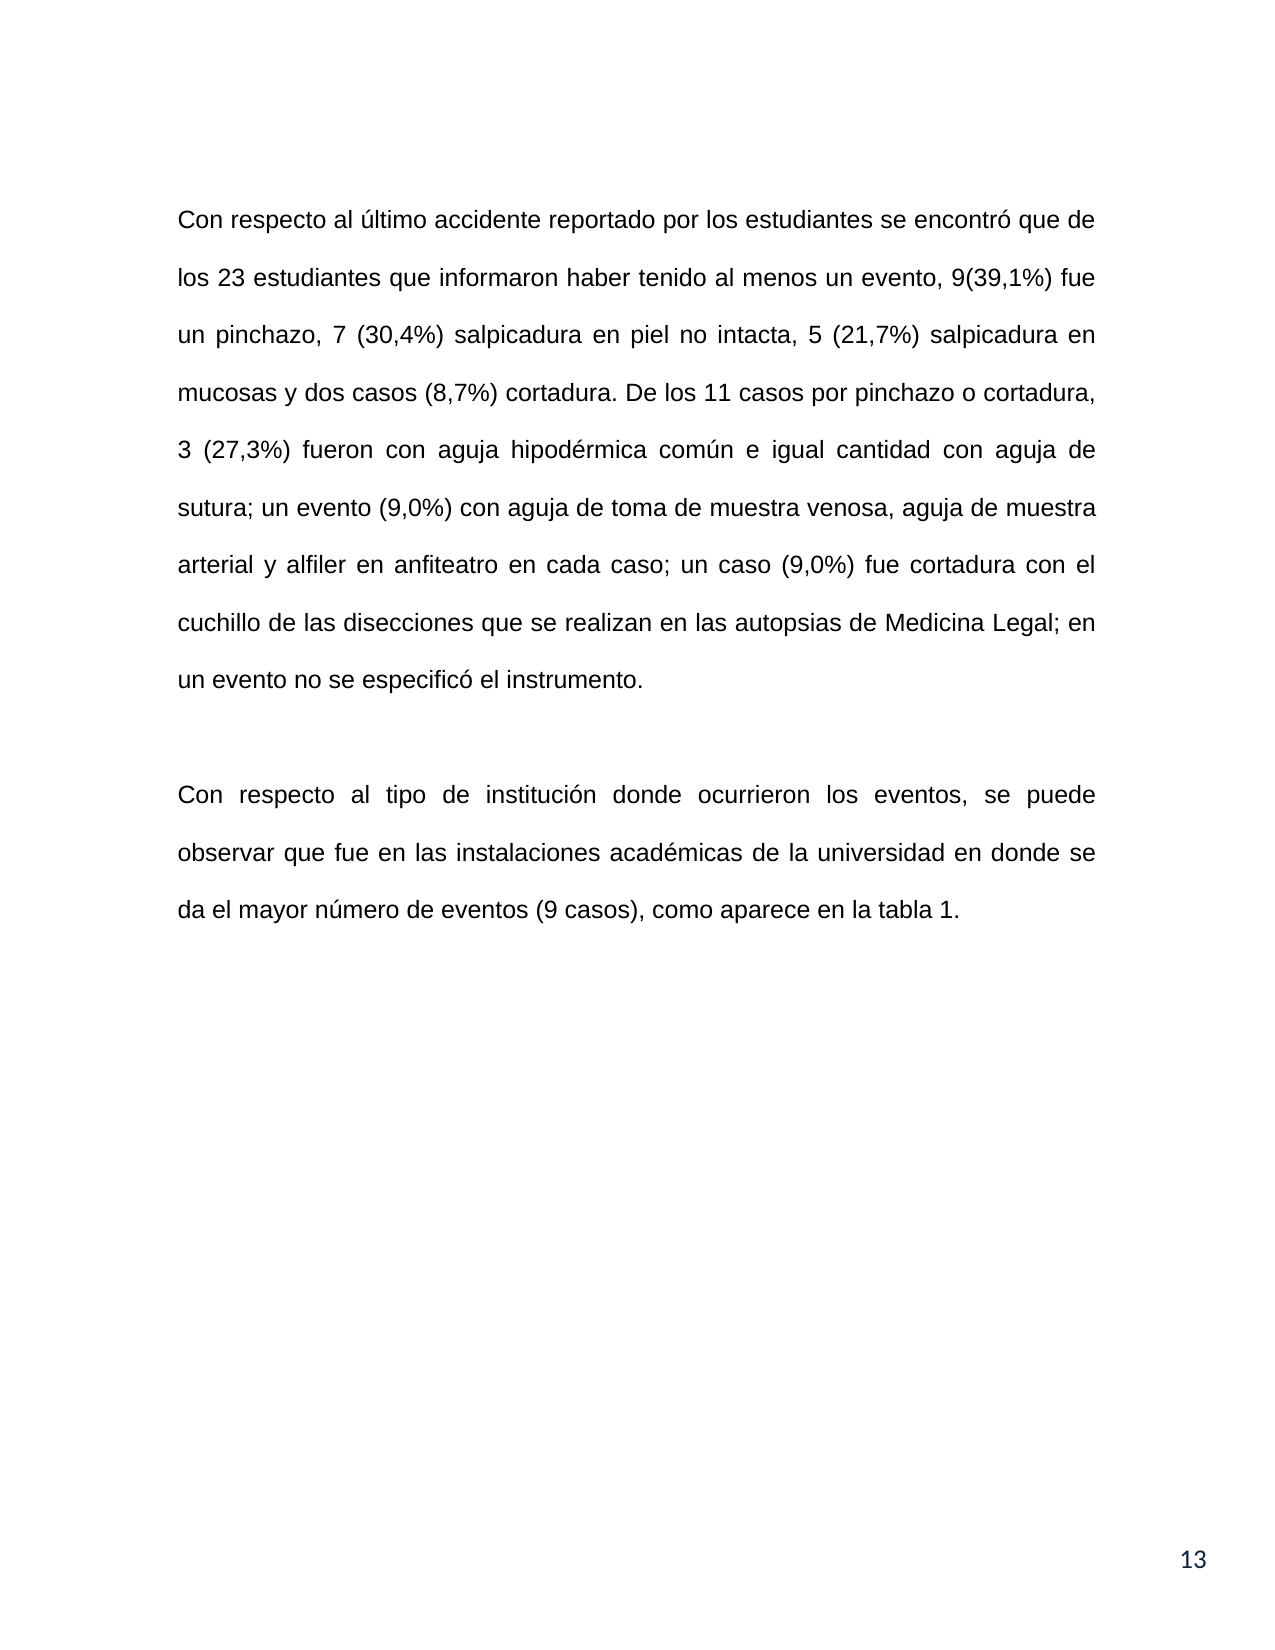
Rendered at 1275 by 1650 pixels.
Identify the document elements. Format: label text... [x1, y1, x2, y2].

text Con respecto al último accidente reportado por los estudiantes se encontró que de los 23 estudiantes que informaron haber tenido al menos un evento, 9(39,1%) fue un pinchazo, 7 (30,4%) salpicadura en piel no intacta, 5 (21,7%) salpicadura en mucosas y dos casos (8,7%) cortadura. De los 11 casos por pinchazo o cortadura, 3 (27,3%) fueron con aguja hipodérmica común e igual cantidad con aguja de sutura; un evento (9,0%) con aguja de toma de muestra venosa, aguja de muestra arterial y alfiler en anfiteatro en cada caso; un caso (9,0%) fue cortadura con el cuchillo de las disecciones que se realizan en las autopsias de Medicina Legal; en un evento no se especificó el instrumento. [177, 205, 1098, 694]
text Con respecto al tipo de institución donde ocurrieron los eventos, se puede observar que fue en las instalaciones académicas de la universidad en donde se da el mayor número de eventos (9 casos), como aparece en la tabla 1. [177, 780, 1098, 924]
